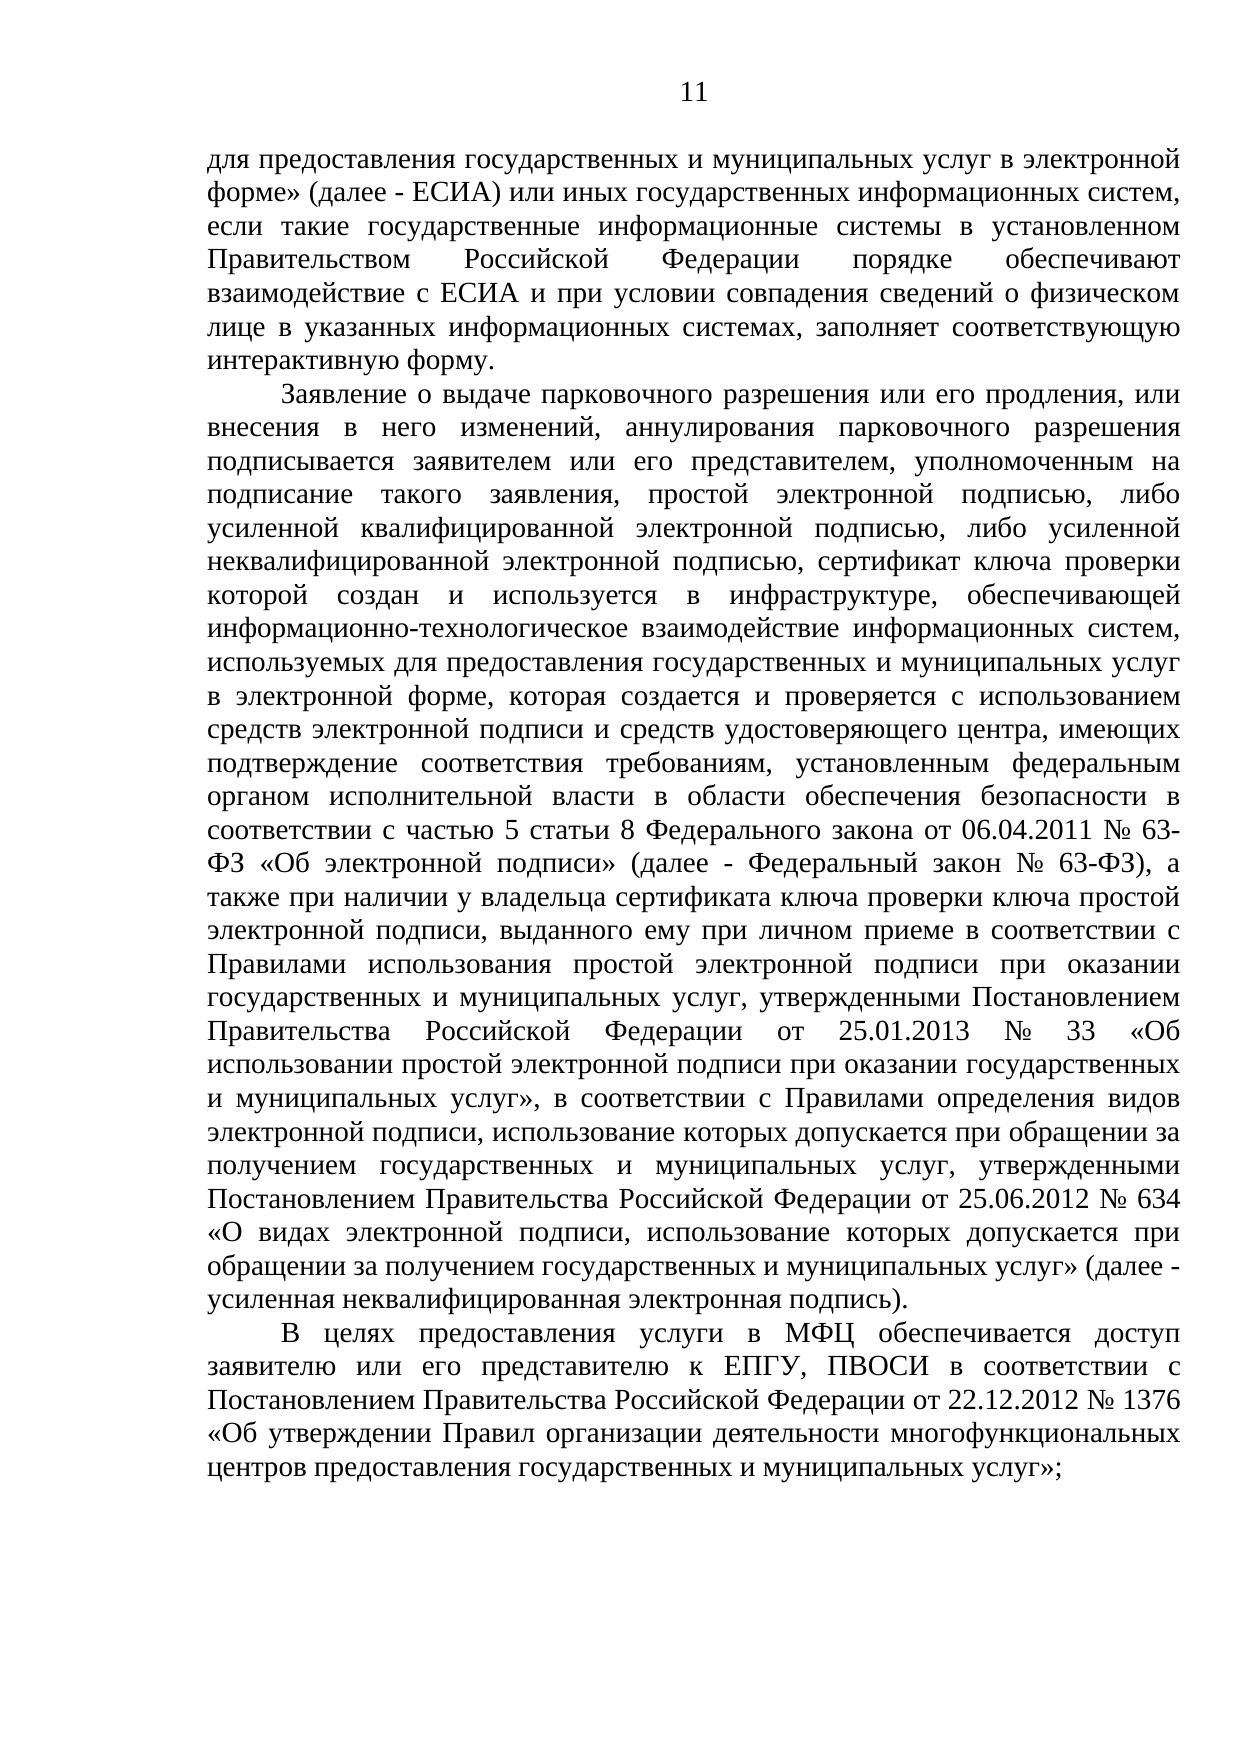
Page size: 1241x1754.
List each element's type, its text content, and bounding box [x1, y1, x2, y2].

text В целях предоставления услуги в МФЦ обеспечивается доступ заявителю или его представителю к ЕПГУ, ПВОСИ в соответствии с Постановлением Правительства Российской Федерации от 22.12.2012 № 1376 «Об утверждении Правил организации деятельности многофункциональных центров предоставления государственных и муниципальных услуг»; [207, 1315, 1181, 1483]
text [207, 141, 1181, 376]
text Заявление о выдаче парковочного разрешения или его продления, или внесения в него изменений, аннулирования парковочного разрешения подписывается заявителем или его представителем, уполномоченным на подписание такого заявления, простой электронной подписью, либо усиленной квалифицированной электронной подписью, либо усиленной неквалифицированной электронной подписью, сертификат ключа проверки которой создан и используется в инфраструктуре, обеспечивающей информационно-технологическое взаимодействие информационных систем, используемых для предоставления государственных и муниципальных услуг в электронной форме, которая создается и проверяется с использованием средств электронной подписи и средств удостоверяющего центра, имеющих подтверждение соответствия требованиям, установленным федеральным органом исполнительной власти в области обеспечения безопасности в соответствии с частью 5 статьи 8 Федерального закона от 06.04.2011 № 63-ФЗ «Об электронной подписи» (далее - Федеральный закон № 63-ФЗ), а также при наличии у владельца сертификата ключа проверки ключа простой электронной подписи, выданного ему при личном приеме в соответствии с Правилами использования простой электронной подписи при оказании государственных и муниципальных услуг, утвержденными Постановлением Правительства Российской Федерации от 25.01.2013 № 33 «Об использовании простой электронной подписи при оказании государственных и муниципальных услуг», в соответствии с Правилами определения видов электронной подписи, использование которых допускается при обращении за получением государственных и муниципальных услуг, утвержденными Постановлением Правительства Российской Федерации от 25.06.2012 № 634 «О видах электронной подписи, использование которых допускается при обращении за получением государственных и муниципальных услуг» (далее - усиленная неквалифицированная электронная подпись). [207, 376, 1181, 1315]
